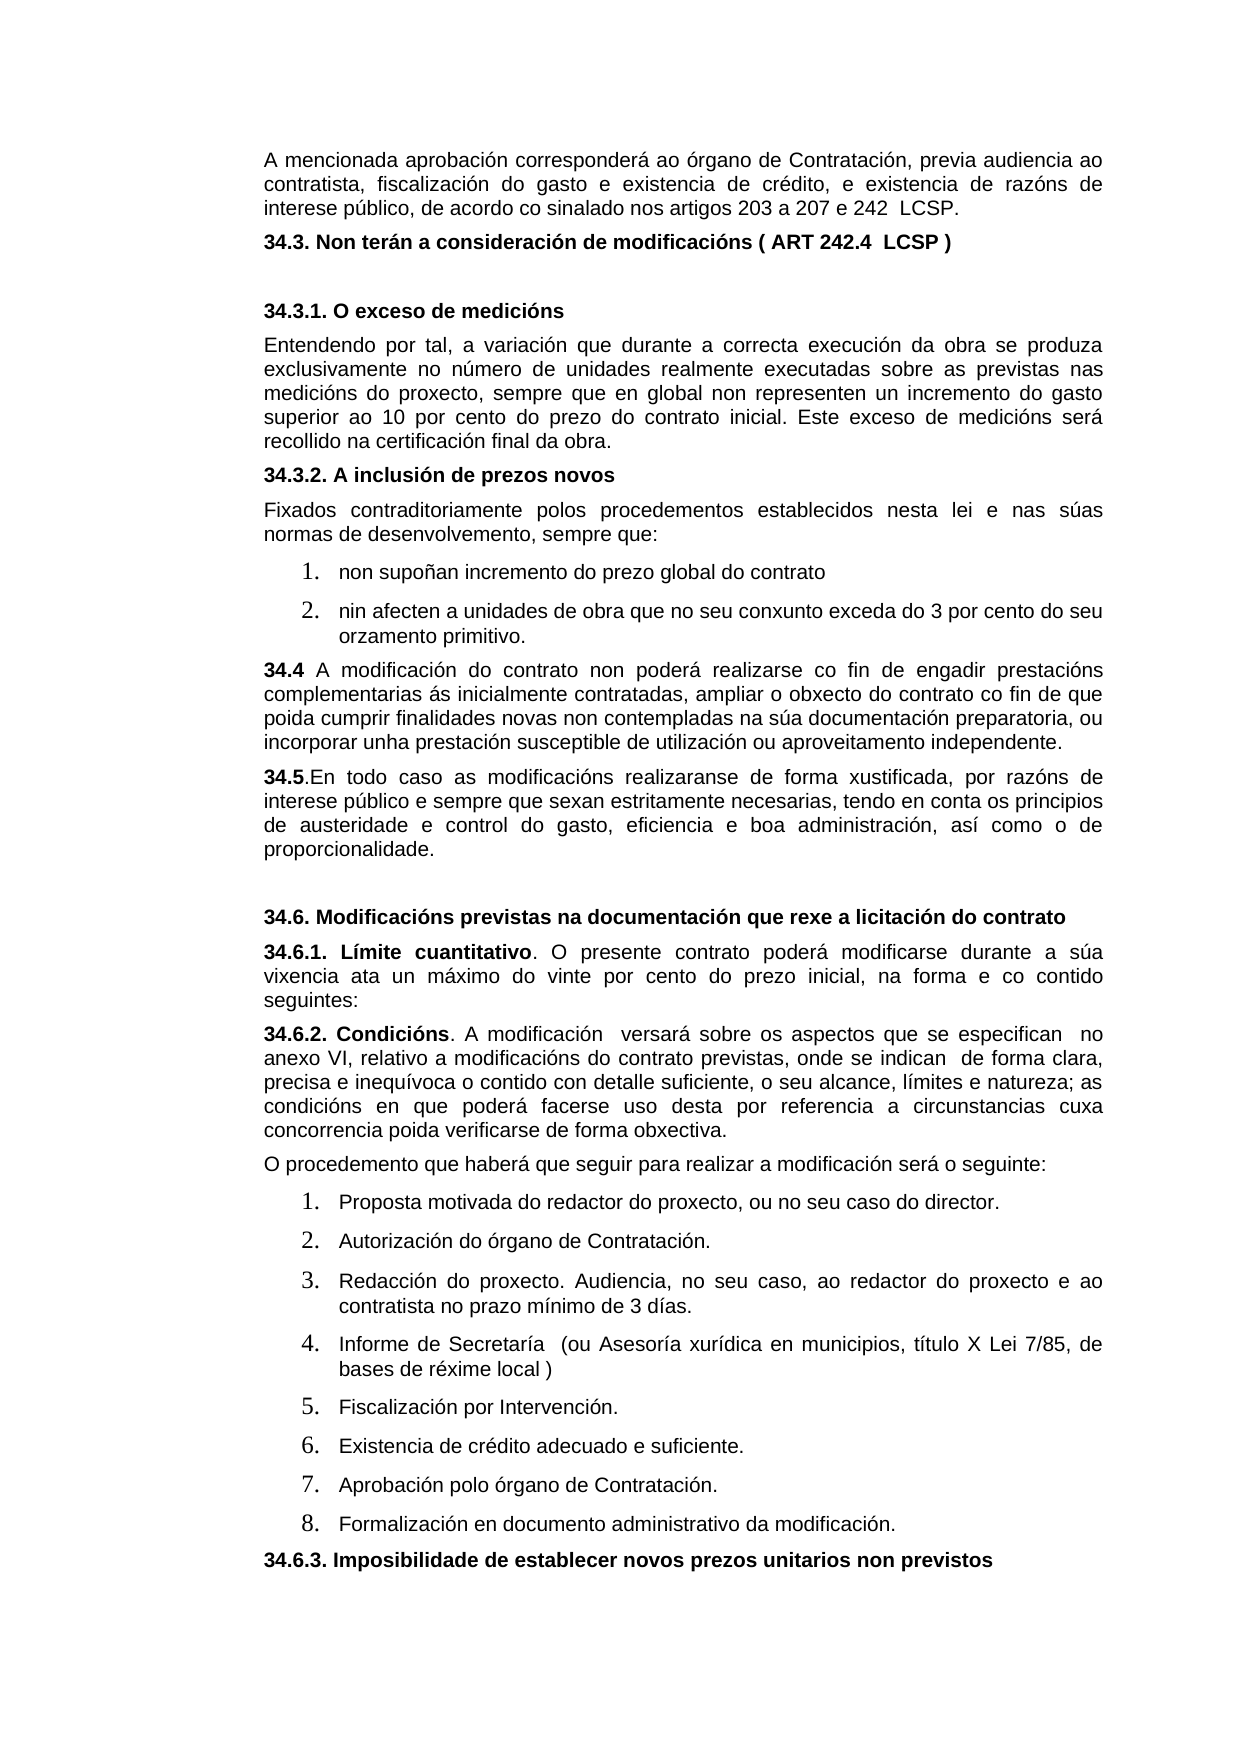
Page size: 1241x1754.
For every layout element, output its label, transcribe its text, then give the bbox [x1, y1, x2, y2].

text Fixados contraditoriamente polos procedementos establecidos nesta lei e nas súas normas de desenvolvemento, sempre que: [263, 498, 1104, 546]
text 34.3.1. O exceso de medicións [263, 299, 1104, 323]
list Informe de Secretaría (ou Asesoría xurídica en municipios, título X Lei 7/85, de bases de réxime local ) [301, 1328, 1104, 1381]
list Autorización do órgano de Contratación. [301, 1226, 1104, 1254]
list Formalización en documento administrativo da modificación. [301, 1508, 1104, 1537]
text Entendendo por tal, a variación que durante a correcta execución da obra se produza exclusivamente no número de unidades realmente executadas sobre as previstas nas medicións do proxecto, sempre que en global non representen un incremento do gasto superior ao 10 por cento do prezo do contrato inicial. Este exceso de medicións será recollido na certificación final da obra. [263, 333, 1104, 453]
text 34.6.1. Límite cuantitativo. O presente contrato poderá modificarse durante a súa vixencia ata un máximo do vinte por cento do prezo inicial, na forma e co contido seguintes: [263, 939, 1104, 1011]
list non supoñan incremento do prezo global do contrato [301, 556, 1104, 585]
text 34.6. Modificacións previstas na documentación que rexe a licitación do contrato [263, 905, 1104, 929]
text 34.6.2. Condicións. A modificación versará sobre os aspectos que se especifican no anexo VI, relativo a modificacións do contrato previstas, onde se indican de forma clara, precisa e inequívoca o contido con detalle suficiente, o seu alcance, límites e natureza; as condicións en que poderá facerse uso desta por referencia a circunstancias cuxa concorrencia poida verificarse de forma obxectiva. [263, 1022, 1104, 1142]
text 34.5.En todo caso as modificacións realizaranse de forma xustificada, por razóns de interese público e sempre que sexan estritamente necesarias, tendo en conta os principios de austeridade e control do gasto, eficiencia e boa administración, así como o de proporcionalidade. [263, 764, 1104, 860]
list Existencia de crédito adecuado e suficiente. [301, 1430, 1104, 1459]
text 34.3. Non terán a consideración de modificacións ( ART 242.4 LCSP ) [263, 230, 1104, 254]
list Proposta motivada do redactor do proxecto, ou no seu caso do director. [301, 1186, 1104, 1215]
list Aprobación polo órgano de Contratación. [301, 1469, 1104, 1498]
text A mencionada aprobación corresponderá ao órgano de Contratación, previa audiencia ao contratista, fiscalización do gasto e existencia de crédito, e existencia de razóns de interese público, de acordo co sinalado nos artigos 203 a 207 e 242 LCSP. [263, 148, 1104, 219]
list Fiscalización por Intervención. [301, 1391, 1104, 1420]
text 34.6.3. Imposibilidade de establecer novos prezos unitarios non previstos [263, 1548, 1104, 1572]
list Redacción do proxecto. Audiencia, no seu caso, ao redactor do proxecto e ao contratista no prazo mínimo de 3 días. [301, 1265, 1104, 1317]
text O procedemento que haberá que seguir para realizar a modificación será o seguinte: [263, 1152, 1104, 1176]
text 34.3.2. A inclusión de prezos novos [263, 463, 1104, 487]
list nin afecten a unidades de obra que no seu conxunto exceda do 3 por cento do seu orzamento primitivo. [301, 595, 1104, 648]
text 34.4 A modificación do contrato non poderá realizarse co fin de engadir prestacións complementarias ás inicialmente contratadas, ampliar o obxecto do contrato co fin de que poida cumprir finalidades novas non contempladas na súa documentación preparatoria, ou incorporar unha prestación susceptible de utilización ou aproveitamento independente. [263, 658, 1104, 754]
